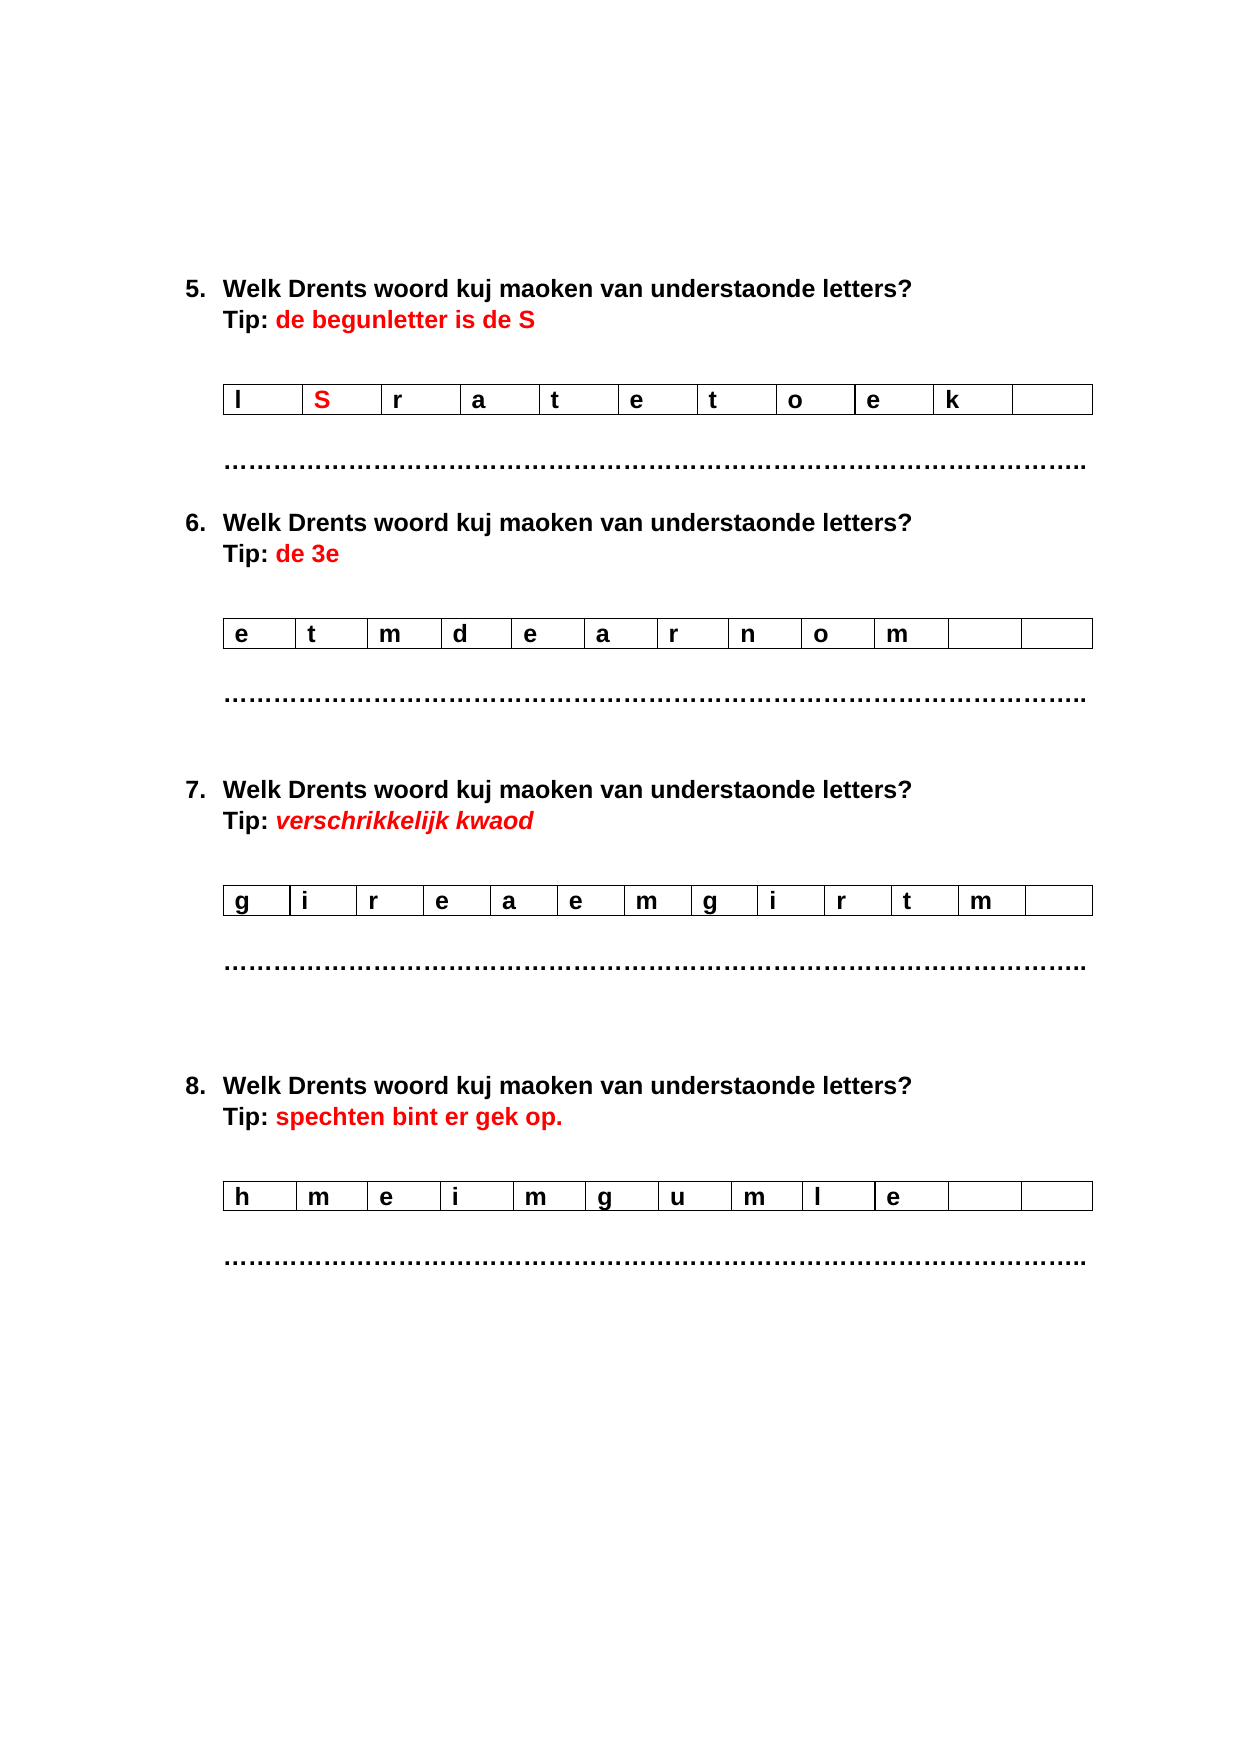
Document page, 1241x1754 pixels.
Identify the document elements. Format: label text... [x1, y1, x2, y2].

list Tip: de begunletter is de S [223, 305, 1093, 334]
table_header [949, 1182, 1021, 1210]
list Welk Drents woord kuj maoken van understaonde letters? [185, 508, 1093, 537]
table_header [1022, 1182, 1092, 1210]
table_header k [934, 385, 1012, 414]
table_header [1022, 619, 1092, 647]
list Tip: de 3e [223, 539, 1093, 568]
table_header d [442, 619, 511, 647]
table_header m [368, 619, 441, 647]
table_header r [825, 886, 891, 914]
table_header t [892, 886, 958, 914]
table_header e [876, 1182, 948, 1210]
list ………………………………………………………………………………………….. [223, 679, 1093, 708]
table_header e [856, 385, 933, 414]
table_header a [461, 385, 539, 414]
table_header g [692, 886, 757, 914]
list Welk Drents woord kuj maoken van understaonde letters? [185, 1071, 1093, 1099]
table_header t [698, 385, 776, 414]
table_header e [619, 385, 697, 414]
table_header m [959, 886, 1025, 914]
table_header e [368, 1182, 440, 1210]
list Welk Drents woord kuj maoken van understaonde letters? [185, 274, 1093, 303]
table_header e [424, 886, 490, 914]
list ………………………………………………………………………………………….. [223, 1242, 1093, 1271]
table_header h [224, 1182, 296, 1210]
list ………………………………………………………………………………………….. [223, 446, 1093, 474]
table_header m [514, 1182, 585, 1210]
table_header o [802, 619, 874, 647]
list Welk Drents woord kuj maoken van understaonde letters? [185, 775, 1093, 804]
table_header [1026, 886, 1092, 914]
table_header g [224, 886, 289, 914]
table_header u [659, 1182, 731, 1210]
table_header i [291, 886, 356, 914]
table_header S [303, 385, 381, 414]
table_header i [758, 886, 824, 914]
table_header [1013, 385, 1092, 414]
table_header [949, 619, 1021, 647]
table_header m [732, 1182, 802, 1210]
list Tip: verschrikkelijk kwaod [223, 806, 1093, 835]
table_header n [729, 619, 801, 647]
table_header e [512, 619, 584, 647]
table_header e [224, 619, 295, 647]
table_header r [357, 886, 423, 914]
table_header t [540, 385, 618, 414]
table_header m [875, 619, 948, 647]
table_header m [625, 886, 691, 914]
table_header e [558, 886, 624, 914]
table_header l [803, 1182, 874, 1210]
table_header t [296, 619, 367, 647]
list ………………………………………………………………………………………….. [223, 947, 1093, 975]
table_header a [585, 619, 657, 647]
table_header l [224, 385, 302, 414]
table_header a [491, 886, 557, 914]
table_header r [382, 385, 460, 414]
table_header g [586, 1182, 658, 1210]
table_header i [441, 1182, 513, 1210]
table_header r [658, 619, 728, 647]
list Tip: spechten bint er gek op. [223, 1102, 1093, 1131]
table_header m [297, 1182, 367, 1210]
table_header o [777, 385, 854, 414]
